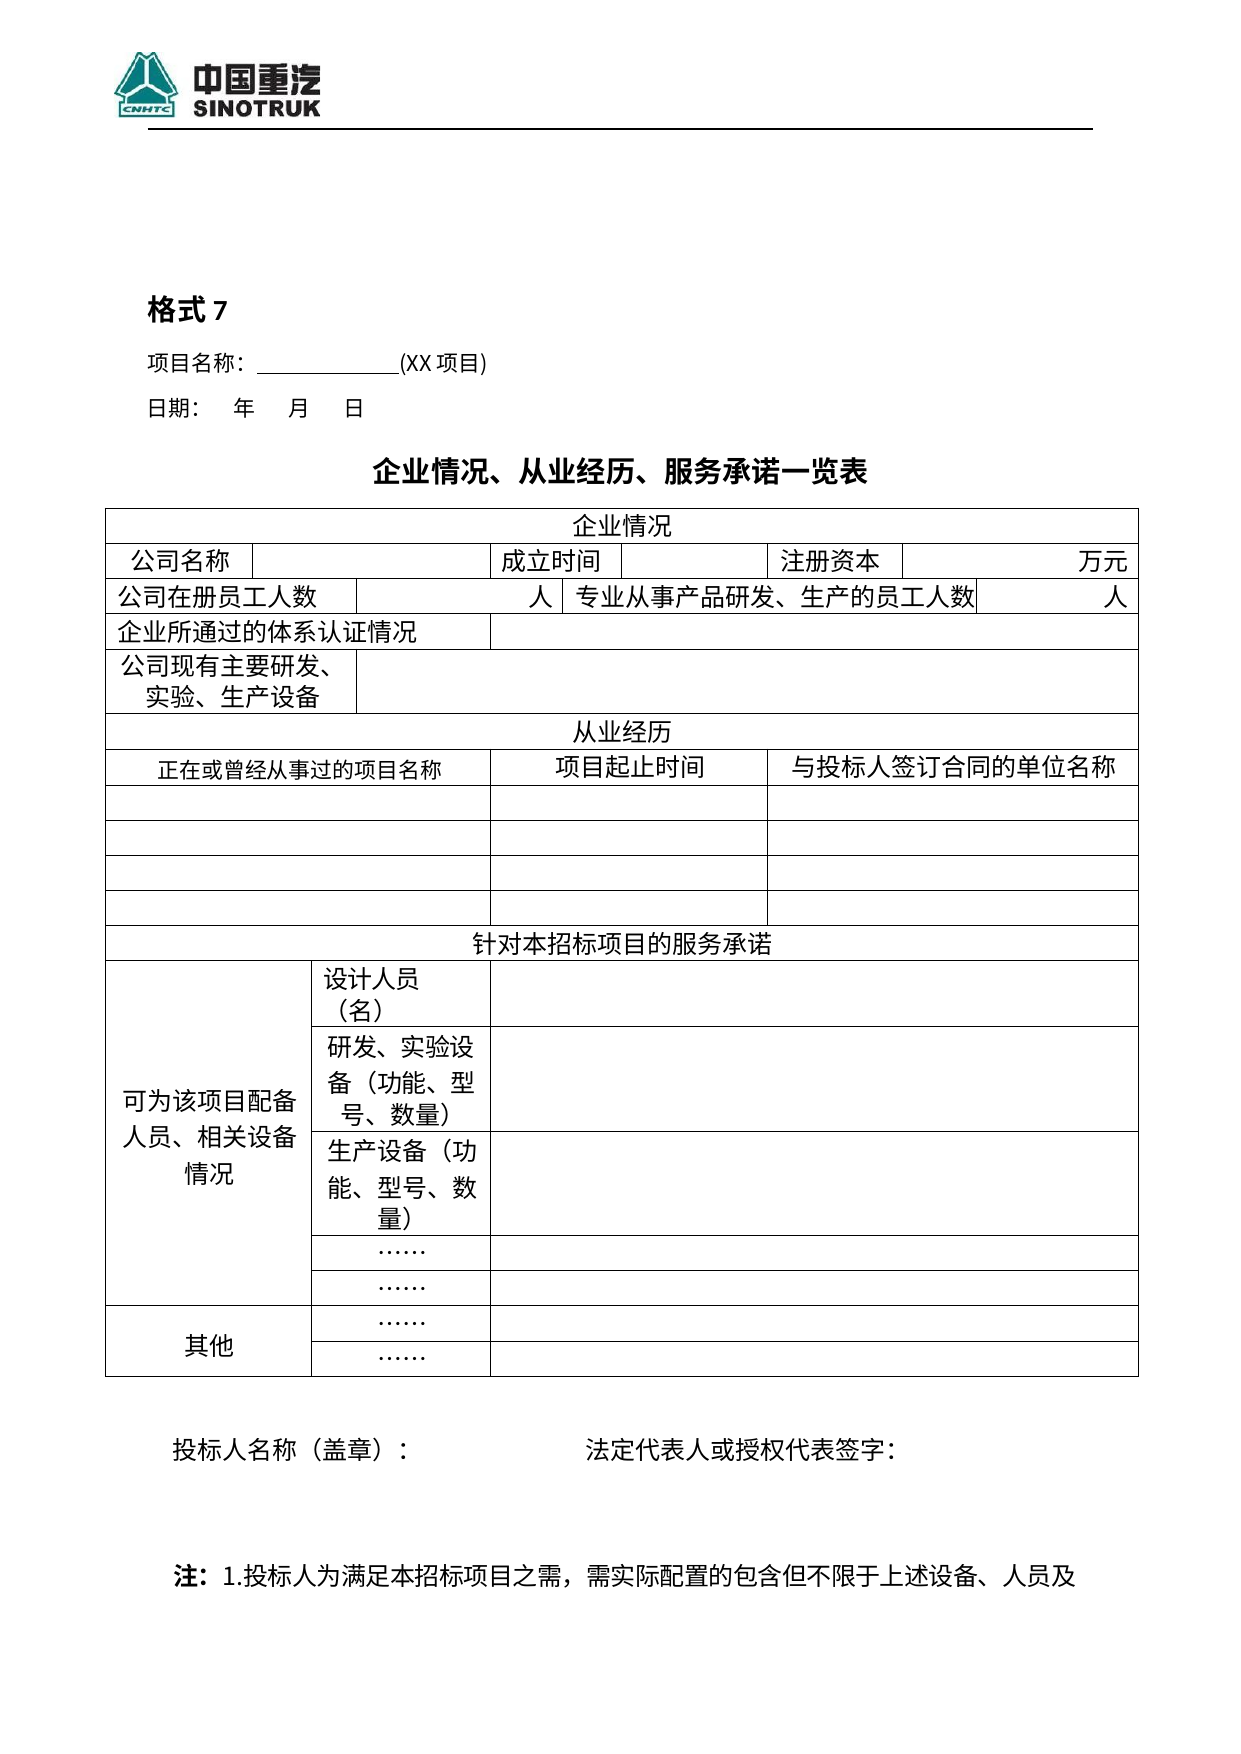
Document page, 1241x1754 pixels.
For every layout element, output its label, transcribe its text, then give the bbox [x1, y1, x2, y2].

table_cell [491, 856, 767, 890]
table_cell [491, 1306, 1138, 1341]
table_cell 设计人员（名） [312, 961, 490, 1026]
table_cell [491, 961, 1138, 1026]
table_cell [768, 821, 1138, 855]
table_cell [622, 544, 767, 578]
table_cell …… [312, 1271, 490, 1305]
text 格式 7 [148, 287, 1155, 329]
table_cell [491, 821, 767, 855]
table_cell 其他 [106, 1306, 311, 1376]
table_cell 万元 [903, 544, 1138, 578]
table_cell 生产设备（功能、型号、数 量） [312, 1132, 490, 1234]
table_cell [491, 1132, 1138, 1234]
table_cell [768, 786, 1138, 820]
table_cell 企业所通过的体系认证情况 [106, 614, 490, 648]
table_cell [491, 1342, 1138, 1376]
table_cell [106, 891, 490, 925]
table_cell …… [312, 1342, 490, 1376]
table_cell [106, 786, 490, 820]
table_cell 正在或曾经从事过的项目名称 [106, 750, 490, 784]
picture [113, 52, 321, 118]
table_cell [491, 1236, 1138, 1270]
table_cell [491, 891, 767, 925]
table_cell …… [312, 1236, 490, 1270]
table_cell 人 [357, 579, 562, 613]
table_cell 公司在册员工人数 [106, 579, 356, 613]
table_cell 专业从事产品研发、生产的员工人数 [563, 579, 976, 613]
subtitle 投标人名称（盖章）： 法定代表人或授权代表签字： [173, 1430, 1155, 1466]
table_cell [106, 821, 490, 855]
subtitle 企业情况、从业经历、服务承诺一览表 [86, 449, 1155, 491]
table_cell [357, 650, 1138, 713]
table_cell 公司现有主要研发、 实验、生产设备 [106, 650, 356, 713]
table_cell [253, 544, 490, 578]
table_cell 注册资本 [768, 544, 902, 578]
table_cell [491, 786, 767, 820]
table_header 企业情况 [106, 509, 1138, 543]
table_cell [768, 856, 1138, 890]
table_cell 可为该项目配备人员、相关设备情况 [106, 961, 311, 1305]
table_cell [491, 614, 1138, 648]
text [173, 1556, 1082, 1593]
table_cell 公司名称 [106, 544, 252, 578]
table_cell [491, 1027, 1138, 1131]
table_cell [491, 1271, 1138, 1305]
table_cell 研发、实验设备（功能、型 号、数量） [312, 1027, 490, 1131]
table_cell 人 [977, 579, 1138, 613]
table_cell 从业经历 [106, 714, 1138, 748]
table_cell 与投标人签订合同的单位名称 [768, 750, 1138, 784]
text 项目名称： (XX项目)日期： 年 月 日 [146, 346, 492, 423]
table_cell 针对本招标项目的服务承诺 [106, 926, 1138, 960]
table_cell [106, 856, 490, 890]
table_cell [768, 891, 1138, 925]
table_cell 项目起止时间 [491, 750, 767, 784]
table_cell …… [312, 1306, 490, 1341]
table_cell 成立时间 [491, 544, 621, 578]
